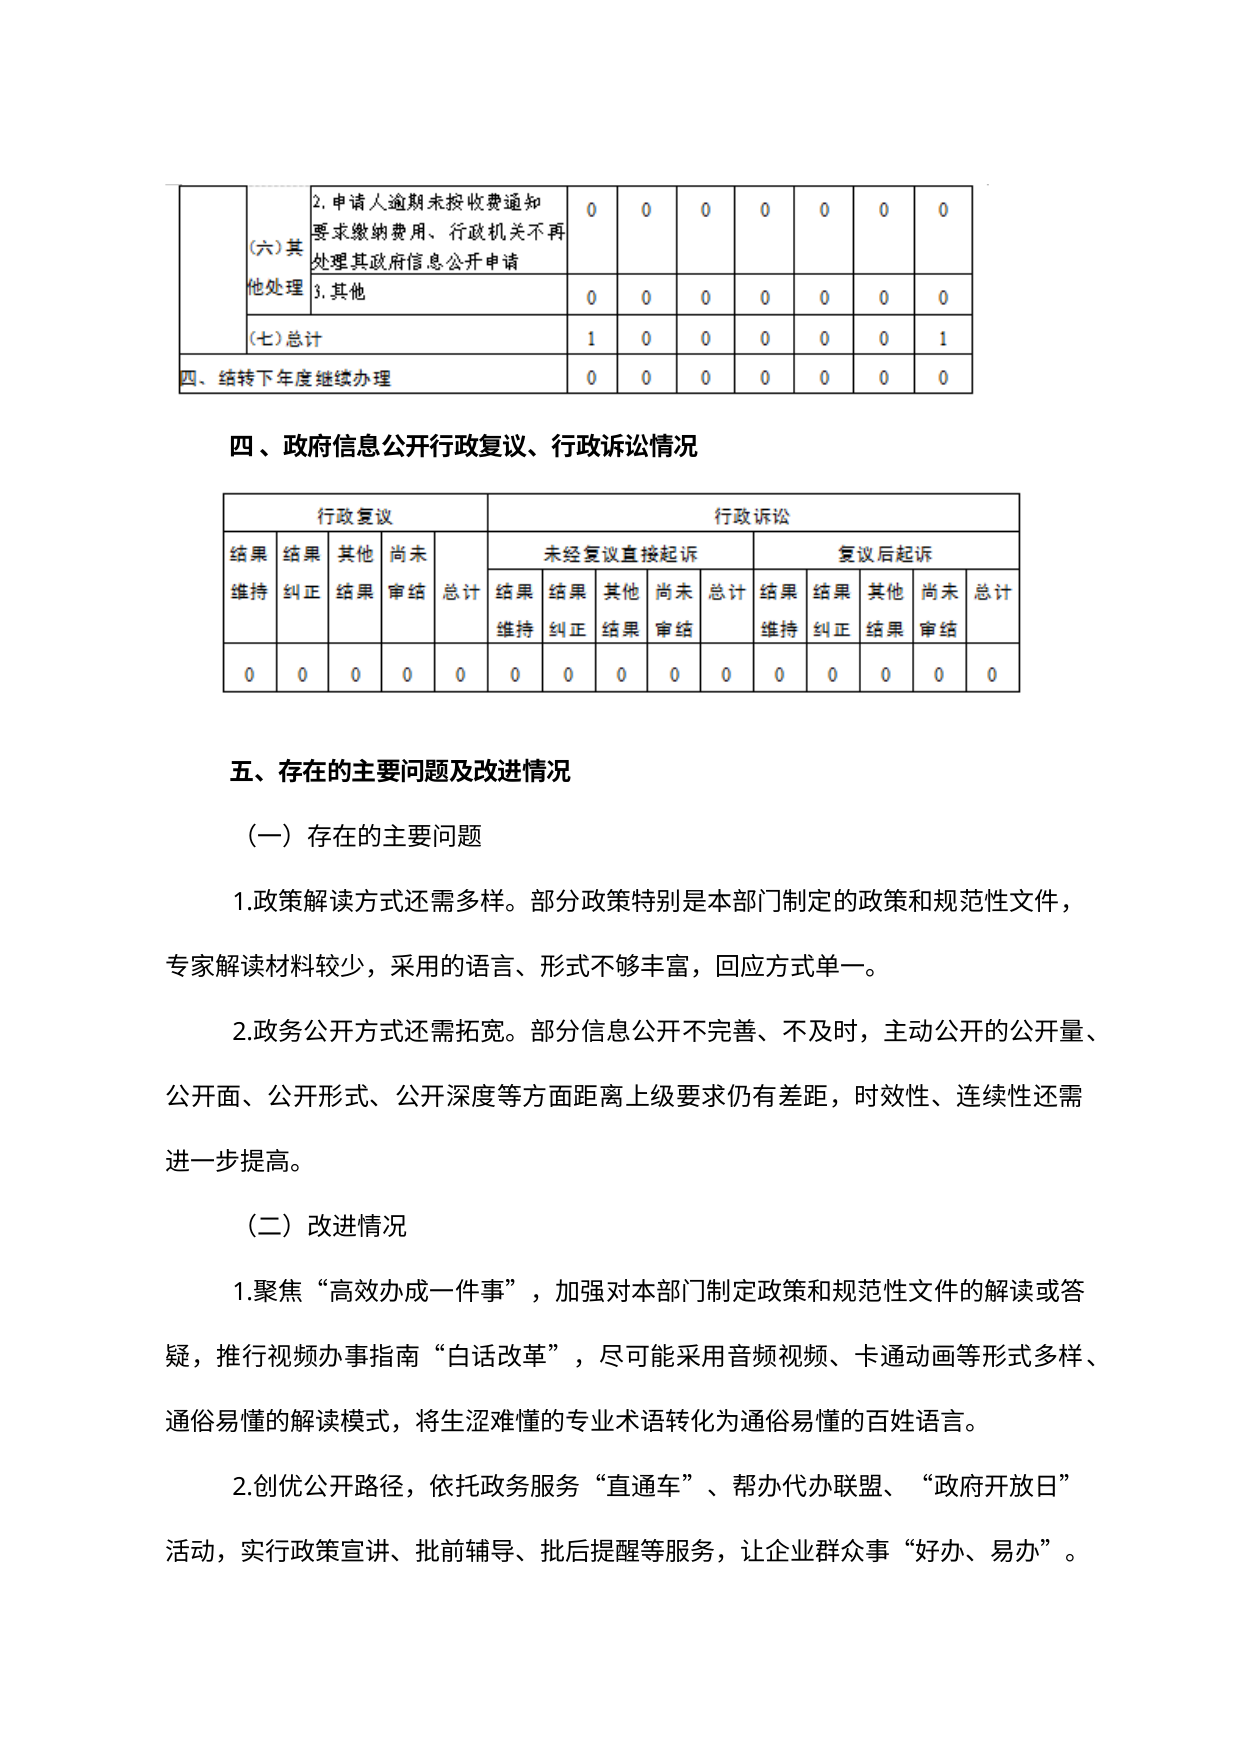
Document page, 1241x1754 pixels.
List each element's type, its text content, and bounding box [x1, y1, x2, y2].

text 1.政策解读方式还需多样。部分政策特别是本部门制定的政策和规范性文件，专家解读材料较少，采用的语言、形式不够丰富，回应方式单一。 [165, 867, 1087, 997]
picture [165, 184, 989, 410]
text 2.政务公开方式还需拓宽。部分信息公开不完善、不及时，主动公开的公开量、公开面、公开形式、公开深度等方面距离上级要求仍有差距，时效性、连续性还需进一步提高。 [165, 997, 1087, 1192]
text （二）改进情况 [165, 1192, 1087, 1257]
text 2.创优公开路径，依托政务服务“直通车”、帮办代办联盟、“政府开放日”活动，实行政策宣讲、批前辅导、批后提醒等服务，让企业群众事“好办、易办”。 [165, 1452, 1087, 1582]
text 四 、政府信息公开行政复议、行政诉讼情况 [165, 412, 1087, 477]
text 五、存在的主要问题及改进情况 [165, 737, 1087, 802]
picture [209, 476, 1033, 707]
text 1.聚焦“高效办成一件事”，加强对本部门制定政策和规范性文件的解读或答疑，推行视频办事指南“白话改革”，尽可能采用音频视频、卡通动画等形式多样、通俗易懂的解读模式，将生涩难懂的专业术语转化为通俗易懂的百姓语言。 [165, 1257, 1087, 1452]
text （一）存在的主要问题 [165, 802, 1087, 867]
